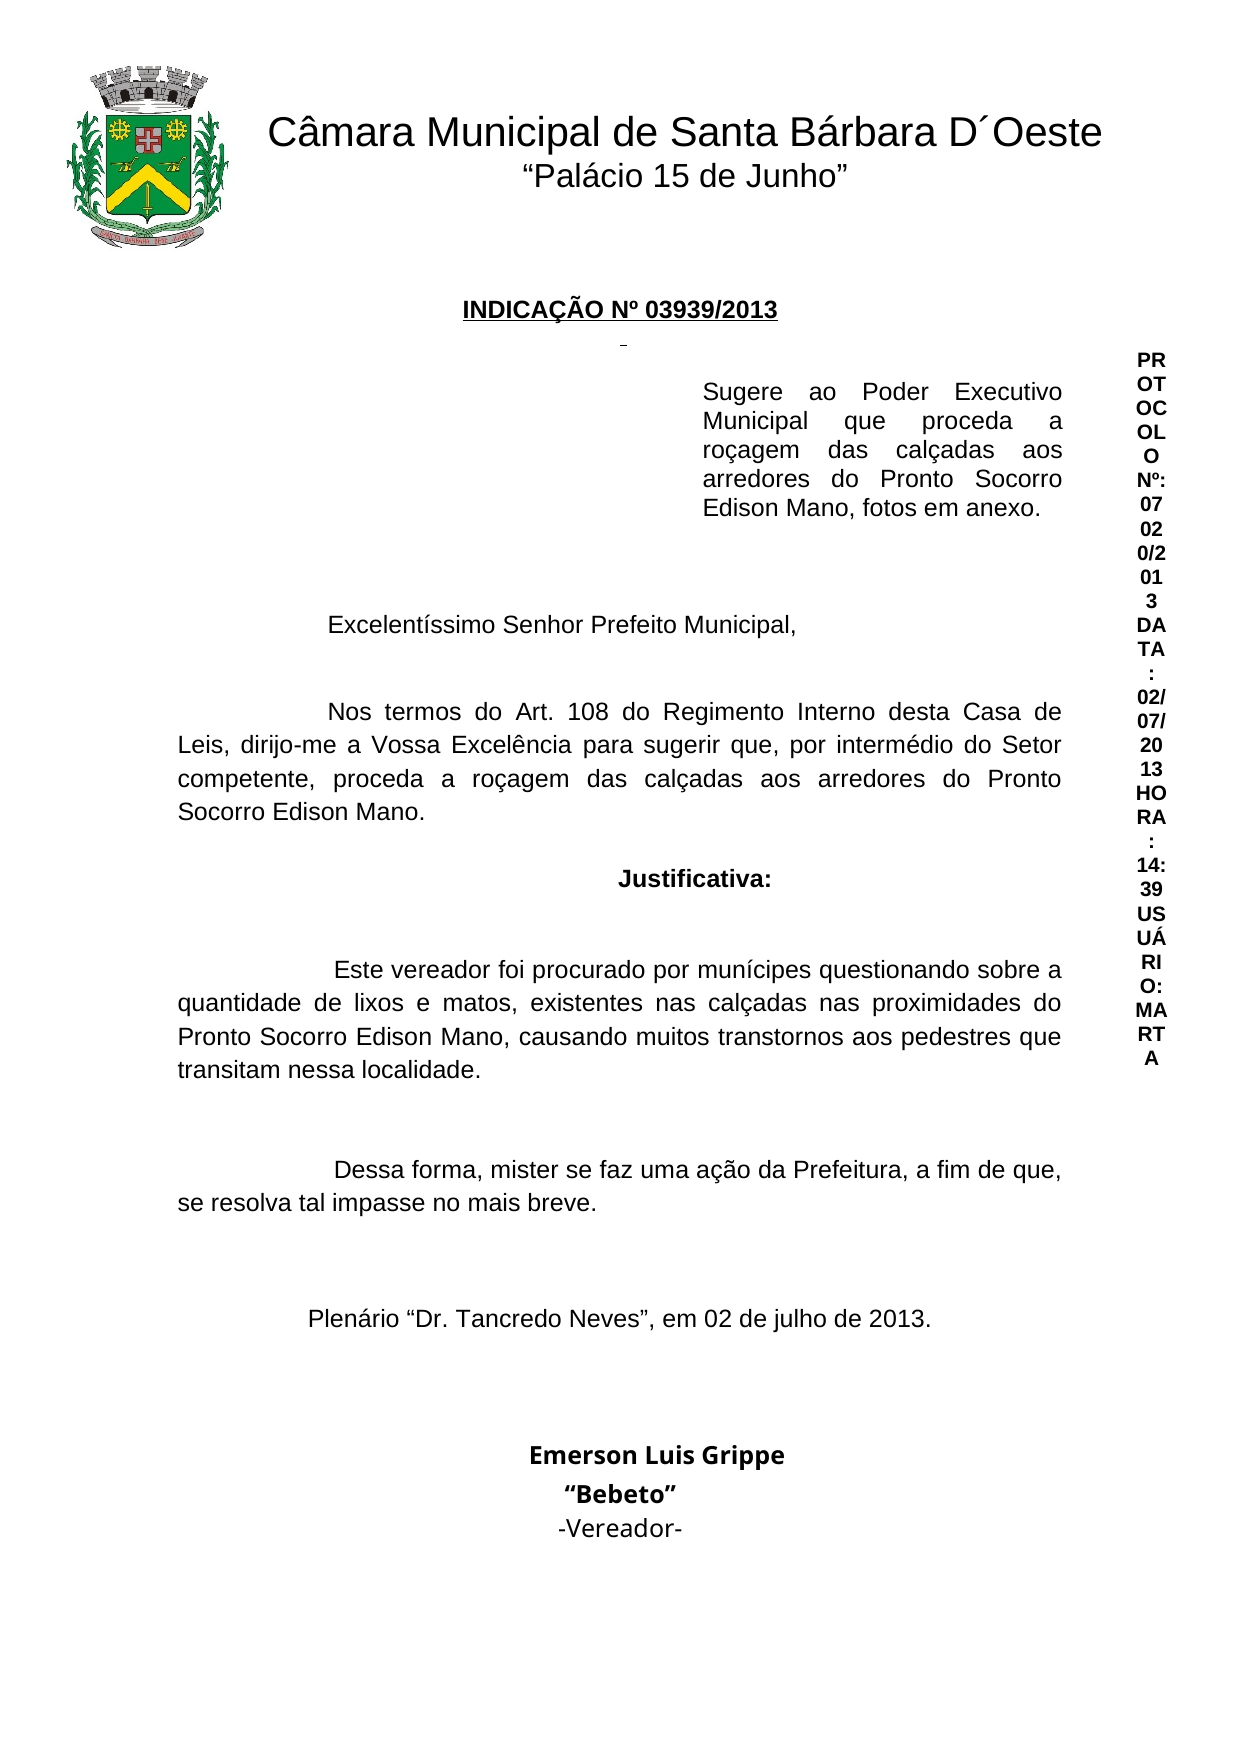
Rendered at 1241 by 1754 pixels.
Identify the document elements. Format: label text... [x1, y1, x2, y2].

text Emerson Luis Grippe [177, 1438, 1063, 1472]
text -Vereador- [177, 1511, 1063, 1544]
text Sugere ao Poder Executivo Municipal que proceda a roçagem das calçadas aos arredores do Pronto Socorro Edison Mano, fotos em anexo. [702, 377, 1063, 522]
text “Bebeto” [177, 1477, 1063, 1511]
text Dessa forma, mister se faz uma ação da Prefeitura, a fim de que, se resolva tal impasse no mais breve. [177, 1155, 1063, 1217]
title Plenário “Dr. Tancredo Neves”, em 02 de julho de 2013. [177, 1304, 1063, 1333]
text Justificativa: [177, 863, 1063, 892]
title INDICAÇÃO Nº 03939/2013 [177, 295, 1063, 324]
picture [66, 66, 236, 255]
text Excelentíssimo Senhor Prefeito Municipal, [177, 609, 1063, 639]
text Este vereador foi procurado por munícipes questionando sobre a quantidade de lixos e matos, existentes nas calçadas nas proximidades do Pronto Socorro Edison Mano, causando muitos transtornos aos pedestres que transitam nessa localidade. [177, 955, 1063, 1084]
text Nos termos do Art. 108 do Regimento Interno desta Casa de Leis, dirijo-me a Vossa Excelência para sugerir que, por intermédio do Setor competente, proceda a roçagem das calçadas aos arredores do Pronto Socorro Edison Mano. [177, 697, 1063, 826]
